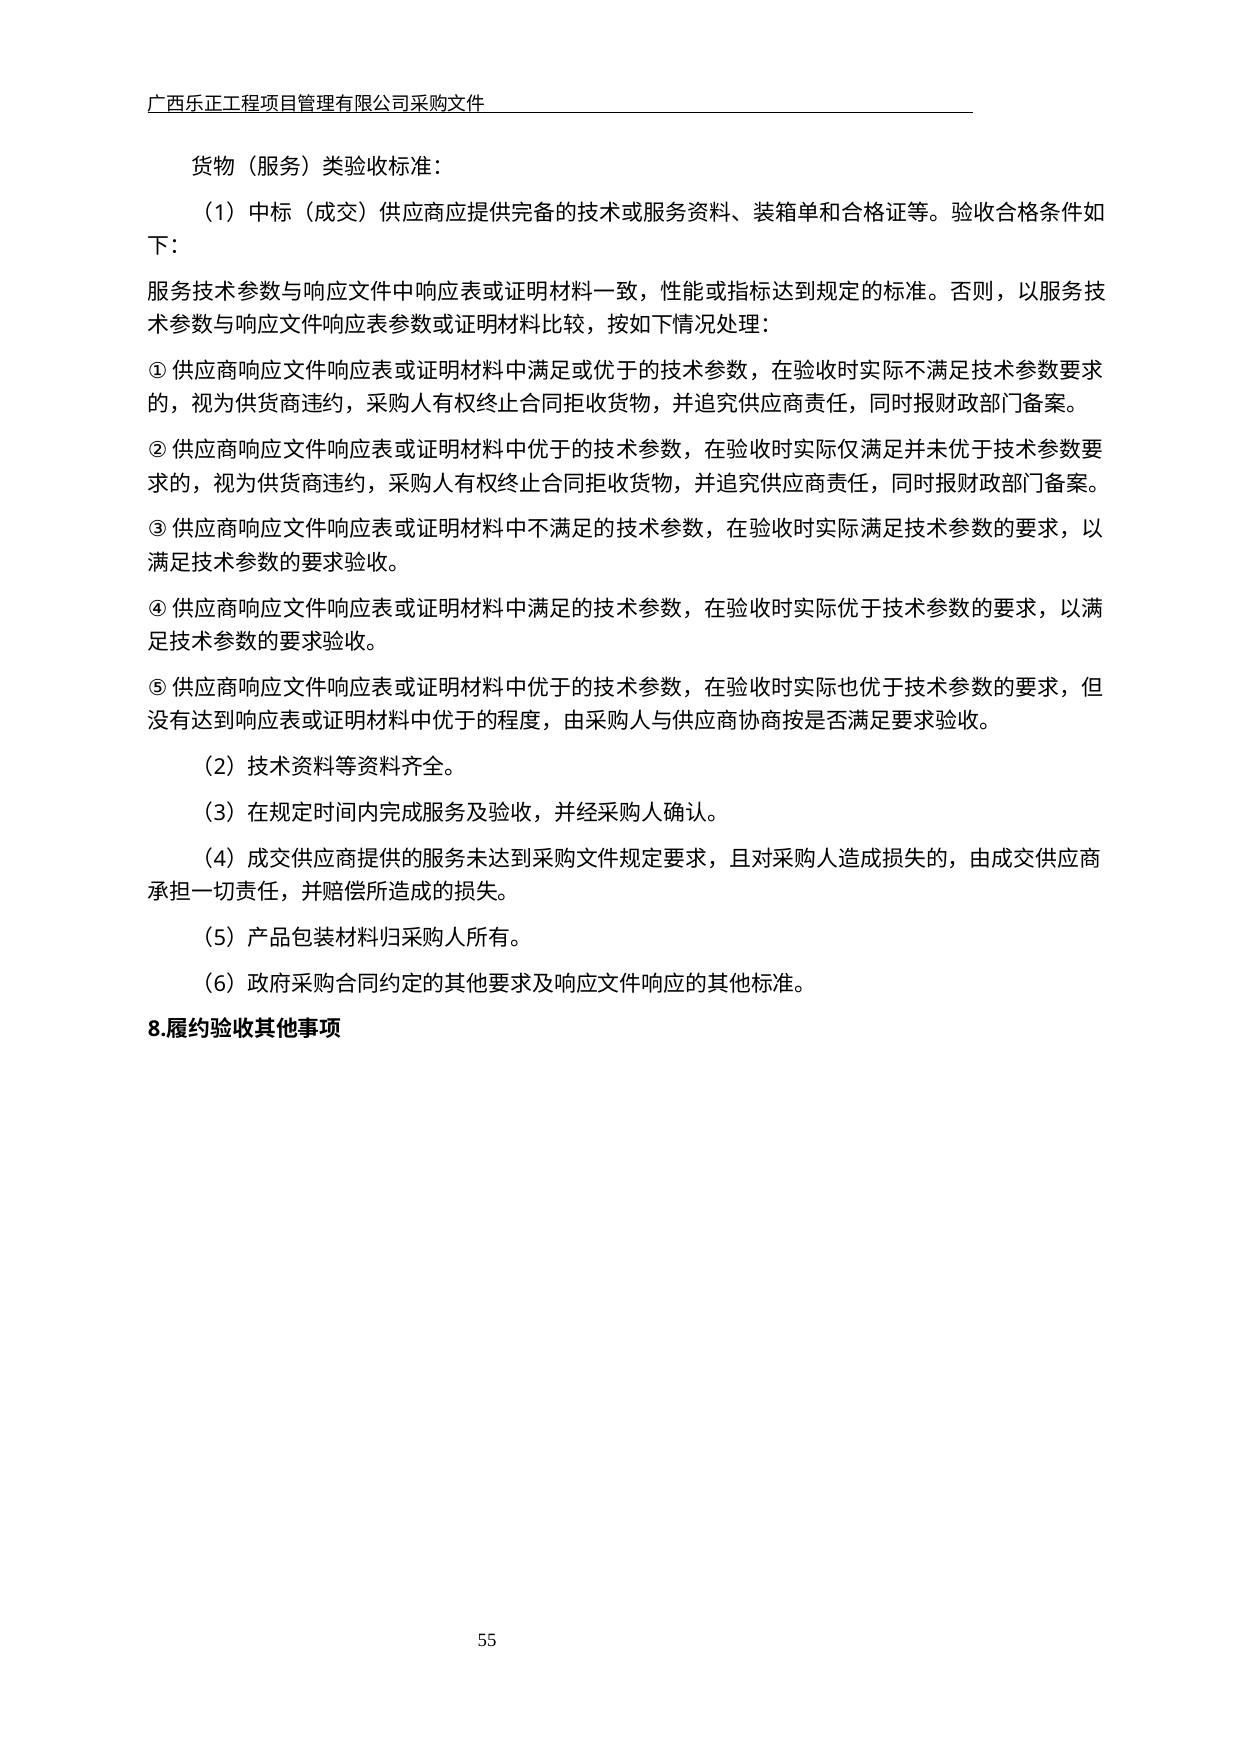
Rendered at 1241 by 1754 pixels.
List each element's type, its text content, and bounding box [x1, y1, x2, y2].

text ③供应商响应文件响应表或证明材料中不满足的技术参数，在验收时实际满足技术参数的要求，以满足技术参数的要求验收。 [148, 510, 1107, 577]
text ④供应商响应文件响应表或证明材料中满足的技术参数，在验收时实际优于技术参数的要求，以满足技术参数的要求验收。 [148, 589, 1107, 656]
text 8.履约验收其他事项 [148, 1010, 1107, 1043]
text （6）政府采购合同约定的其他要求及响应文件响应的其他标准。 [148, 964, 1107, 998]
text （5）产品包装材料归采购人所有。 [148, 918, 1107, 952]
text ⑤供应商响应文件响应表或证明材料中优于的技术参数，在验收时实际也优于技术参数的要求，但没有达到响应表或证明材料中优于的程度，由采购人与供应商协商按是否满足要求验收。 [148, 668, 1107, 735]
text 货物（服务）类验收标准： [148, 148, 1107, 181]
text （2）技术资料等资料齐全。 [148, 748, 1107, 781]
text ①供应商响应文件响应表或证明材料中满足或优于的技术参数，在验收时实际不满足技术参数要求的，视为供货商违约，采购人有权终止合同拒收货物，并追究供应商责任，同时报财政部门备案。 [148, 352, 1107, 418]
text ②供应商响应文件响应表或证明材料中优于的技术参数，在验收时实际仅满足并未优于技术参数要求的，视为供货商违约，采购人有权终止合同拒收货物，并追究供应商责任，同时报财政部门备案。 [148, 431, 1107, 498]
text （4）成交供应商提供的服务未达到采购文件规定要求，且对采购人造成损失的，由成交供应商承担一切责任，并赔偿所造成的损失。 [148, 839, 1107, 906]
text 服务技术参数与响应文件中响应表或证明材料一致，性能或指标达到规定的标准。否则，以服务技术参数与响应文件响应表参数或证明材料比较，按如下情况处理： [148, 273, 1107, 339]
text （3）在规定时间内完成服务及验收，并经采购人确认。 [148, 793, 1107, 827]
text （1）中标（成交）供应商应提供完备的技术或服务资料、装箱单和合格证等。验收合格条件如下： [148, 193, 1107, 260]
